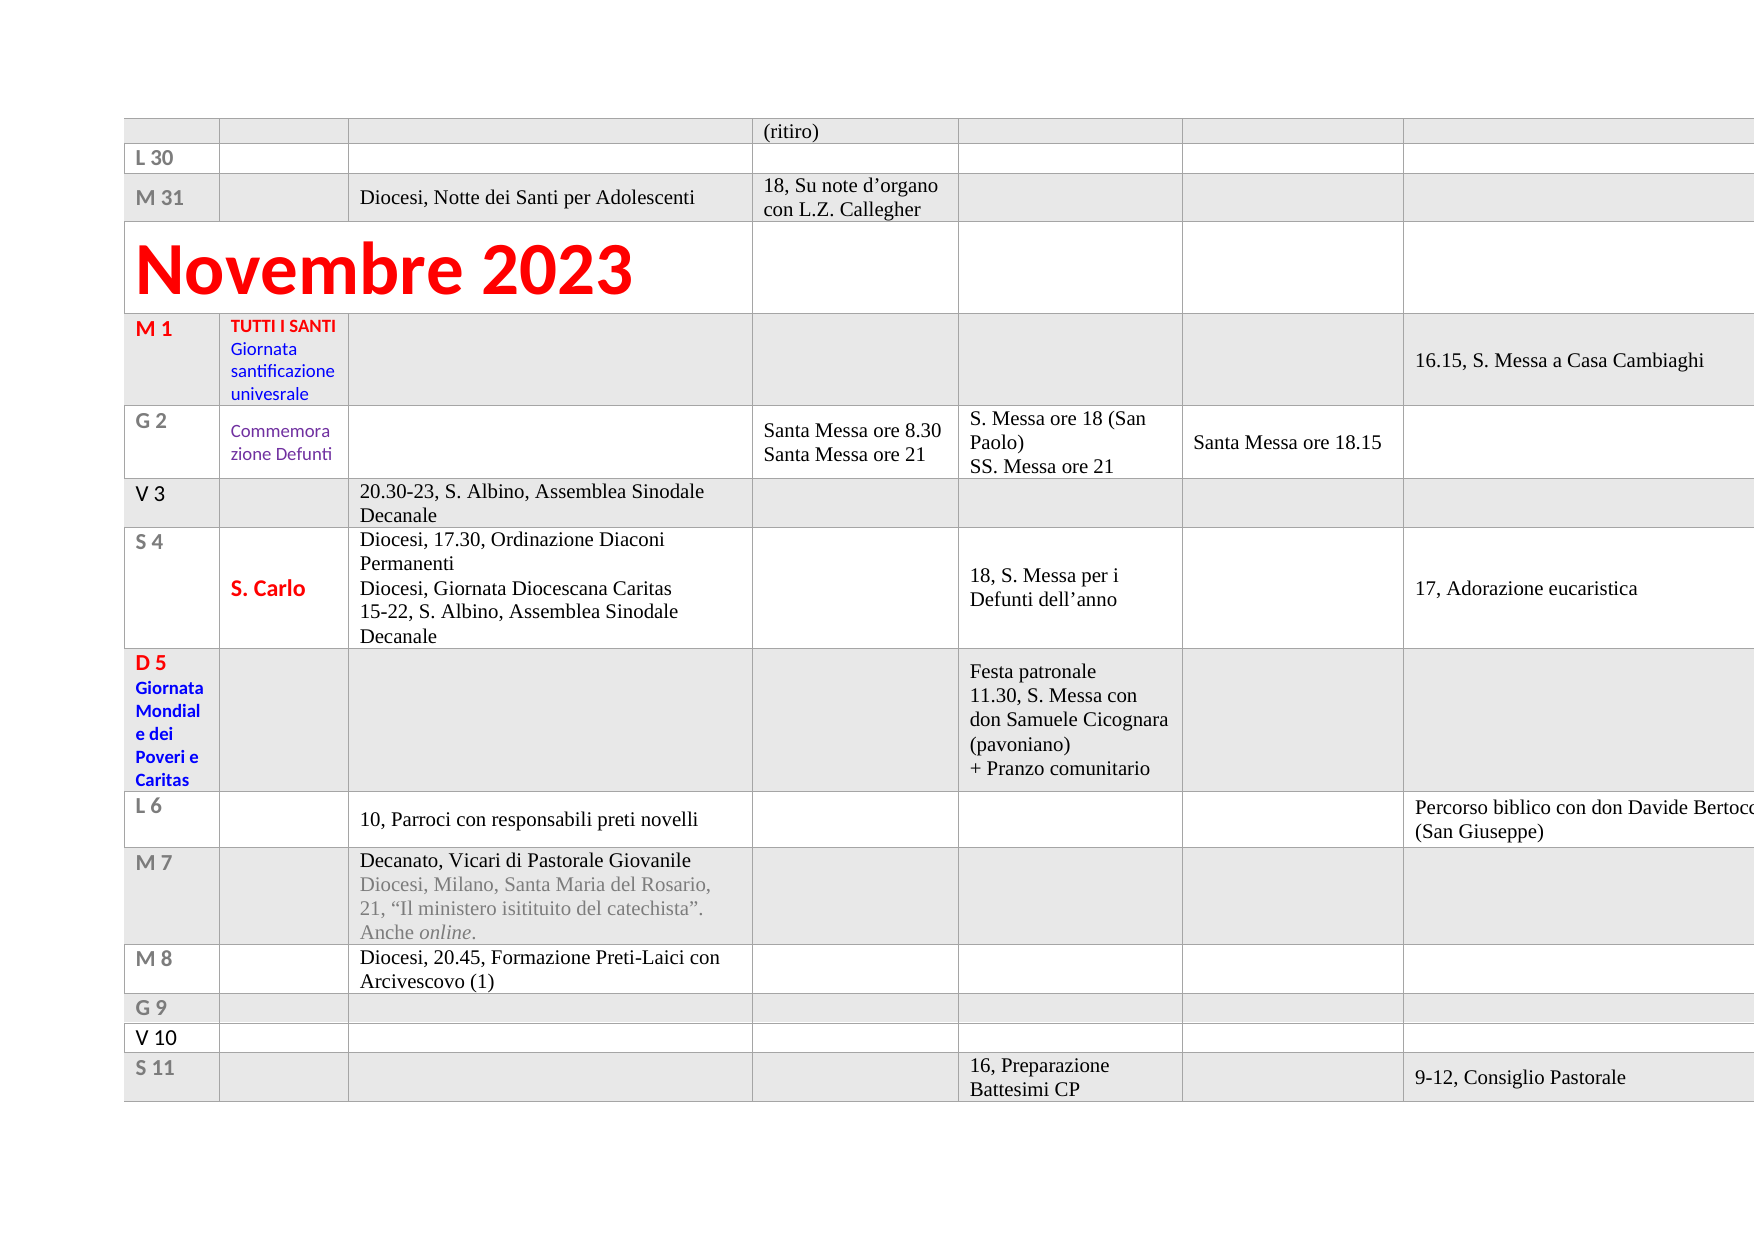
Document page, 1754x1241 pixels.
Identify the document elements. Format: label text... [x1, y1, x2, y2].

table_cell L 6 [125, 792, 219, 847]
table_cell [753, 994, 958, 1022]
table_cell [1183, 945, 1403, 993]
table_cell Santa Messa ore 18.15 [1183, 406, 1403, 478]
table_cell [220, 144, 348, 172]
table_cell [220, 1053, 348, 1101]
table_cell [959, 314, 1182, 405]
table_cell Messa ore 18 (San Paolo) SS. Messa ore 21 [959, 406, 1182, 478]
table_cell 16.15, S. Messa a Casa Cambiaghi [1404, 314, 1754, 405]
table_cell [959, 174, 1182, 221]
table_cell [220, 649, 348, 791]
table_cell Novembre 2023 [125, 222, 752, 313]
table_cell [220, 848, 348, 944]
table_cell [1183, 649, 1403, 791]
table_cell S 4 [125, 528, 219, 648]
table_cell [1183, 174, 1403, 221]
table_cell Decanato, Vicari di Pastorale Giovanile Diocesi, Milano, Santa Maria del Rosario, 21, “Il ministero isitituito del catechista”. Anche online. [349, 848, 752, 944]
table_cell 10, Parroci con responsabili preti novelli [349, 792, 752, 847]
table_cell [1183, 528, 1403, 648]
table_cell [349, 1053, 752, 1101]
table_cell [753, 144, 958, 172]
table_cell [753, 119, 958, 143]
table_cell Santa Messa ore 8.30 Santa Messa ore 21 [753, 406, 958, 478]
table_cell [1183, 994, 1403, 1022]
table_cell [753, 479, 958, 527]
table_cell [220, 945, 348, 993]
table_cell [959, 479, 1182, 527]
table_cell V 10 [125, 1024, 219, 1052]
table_cell 18, Su note d’organo con L.Z. Callegher [753, 174, 958, 221]
table_cell [1404, 649, 1754, 791]
table_cell Diocesi, 20.45, Formazione Preti-Laici con Arcivescovo (1) [349, 945, 752, 993]
table_cell [1404, 994, 1754, 1022]
table_cell [1404, 1024, 1754, 1052]
table_cell S. Carlo [220, 528, 348, 648]
table_cell [1404, 119, 1754, 143]
table_cell Percorso biblico con don Davide Bertocchi (San Giuseppe) [1404, 792, 1754, 847]
table_cell G 9 [124, 994, 219, 1022]
table_cell [753, 314, 958, 405]
table_cell Diocesi, 17.30, Ordinazione Diaconi Permanenti Diocesi, Giornata Diocescana Caritas 15-22, S. Albino, Assemblea Sinodale Decanale [349, 528, 752, 648]
table_cell [1404, 945, 1754, 993]
table_cell [349, 314, 752, 405]
table_cell [349, 119, 752, 143]
table_cell 9-12, Consiglio Pastorale [1404, 1053, 1754, 1101]
table_cell [1404, 144, 1754, 172]
table_cell D 29 Ora solare [124, 119, 219, 143]
table_cell [220, 119, 348, 143]
table_cell [959, 792, 1182, 847]
table_cell [220, 1024, 348, 1052]
table_cell L 30 [125, 144, 219, 172]
table_cell [753, 649, 958, 791]
table_cell [1183, 222, 1403, 313]
table_cell [1404, 174, 1754, 221]
table_cell 17, Adorazione eucaristica [1404, 528, 1754, 648]
table_cell [349, 994, 752, 1022]
table_cell [1183, 1024, 1403, 1052]
table_cell [753, 945, 958, 993]
table_cell 16, Preparazione Battesimi CP [959, 1053, 1182, 1101]
table_cell [959, 119, 1182, 143]
table_cell [1404, 406, 1754, 478]
table_cell [220, 174, 348, 221]
table_cell 20.30-23, S. Albino, Assemblea Sinodale Decanale [349, 479, 752, 527]
table_cell S 11 [124, 1053, 219, 1101]
table_cell M 31 [124, 174, 219, 221]
table_cell [959, 848, 1182, 944]
table_cell [349, 649, 752, 791]
table_cell [220, 479, 348, 527]
table_cell [1183, 848, 1403, 944]
table_cell [1183, 144, 1403, 172]
table_cell M 7 [124, 848, 219, 944]
table_cell [753, 848, 958, 944]
table_cell [1404, 479, 1754, 527]
table_cell [959, 994, 1182, 1022]
table_cell [1183, 1053, 1403, 1101]
table_cell [349, 1024, 752, 1052]
table_cell [1183, 314, 1403, 405]
table_cell [753, 792, 958, 847]
table_cell V 3 [124, 479, 219, 527]
table_cell [959, 222, 1182, 313]
table_cell D 5 Giornata Mondiale dei Poveri e Caritas [124, 649, 219, 791]
table_cell TUTTI I SANTI Giornata santificazione univesrale [220, 314, 348, 405]
table_cell [959, 144, 1182, 172]
table_cell [1183, 792, 1403, 847]
table_cell [1404, 222, 1754, 313]
table_cell [349, 144, 752, 172]
table_cell [1183, 119, 1403, 143]
table_cell 18, S. Messa per i Defunti dell’anno [959, 528, 1182, 648]
table_cell M 1 [124, 314, 219, 405]
table_cell [220, 792, 348, 847]
table_cell [1183, 479, 1403, 527]
table_cell Diocesi, Notte dei Santi per Adolescenti [349, 174, 752, 221]
table_cell [959, 945, 1182, 993]
table_cell G 2 [125, 406, 219, 478]
table_cell [349, 406, 752, 478]
table_cell [753, 1024, 958, 1052]
table_cell [753, 222, 958, 313]
table_cell [753, 528, 958, 648]
table_cell [753, 1053, 958, 1101]
table_cell Festa patronale 11.30, S. Messa con don Samuele Cicognara (pavoniano) + Pranzo comunitario [959, 649, 1182, 791]
table_cell M 8 [125, 945, 219, 993]
table_cell [220, 994, 348, 1022]
table_cell [959, 1024, 1182, 1052]
table_cell [1404, 848, 1754, 944]
table_cell Commemorazione Defunti [220, 406, 348, 478]
